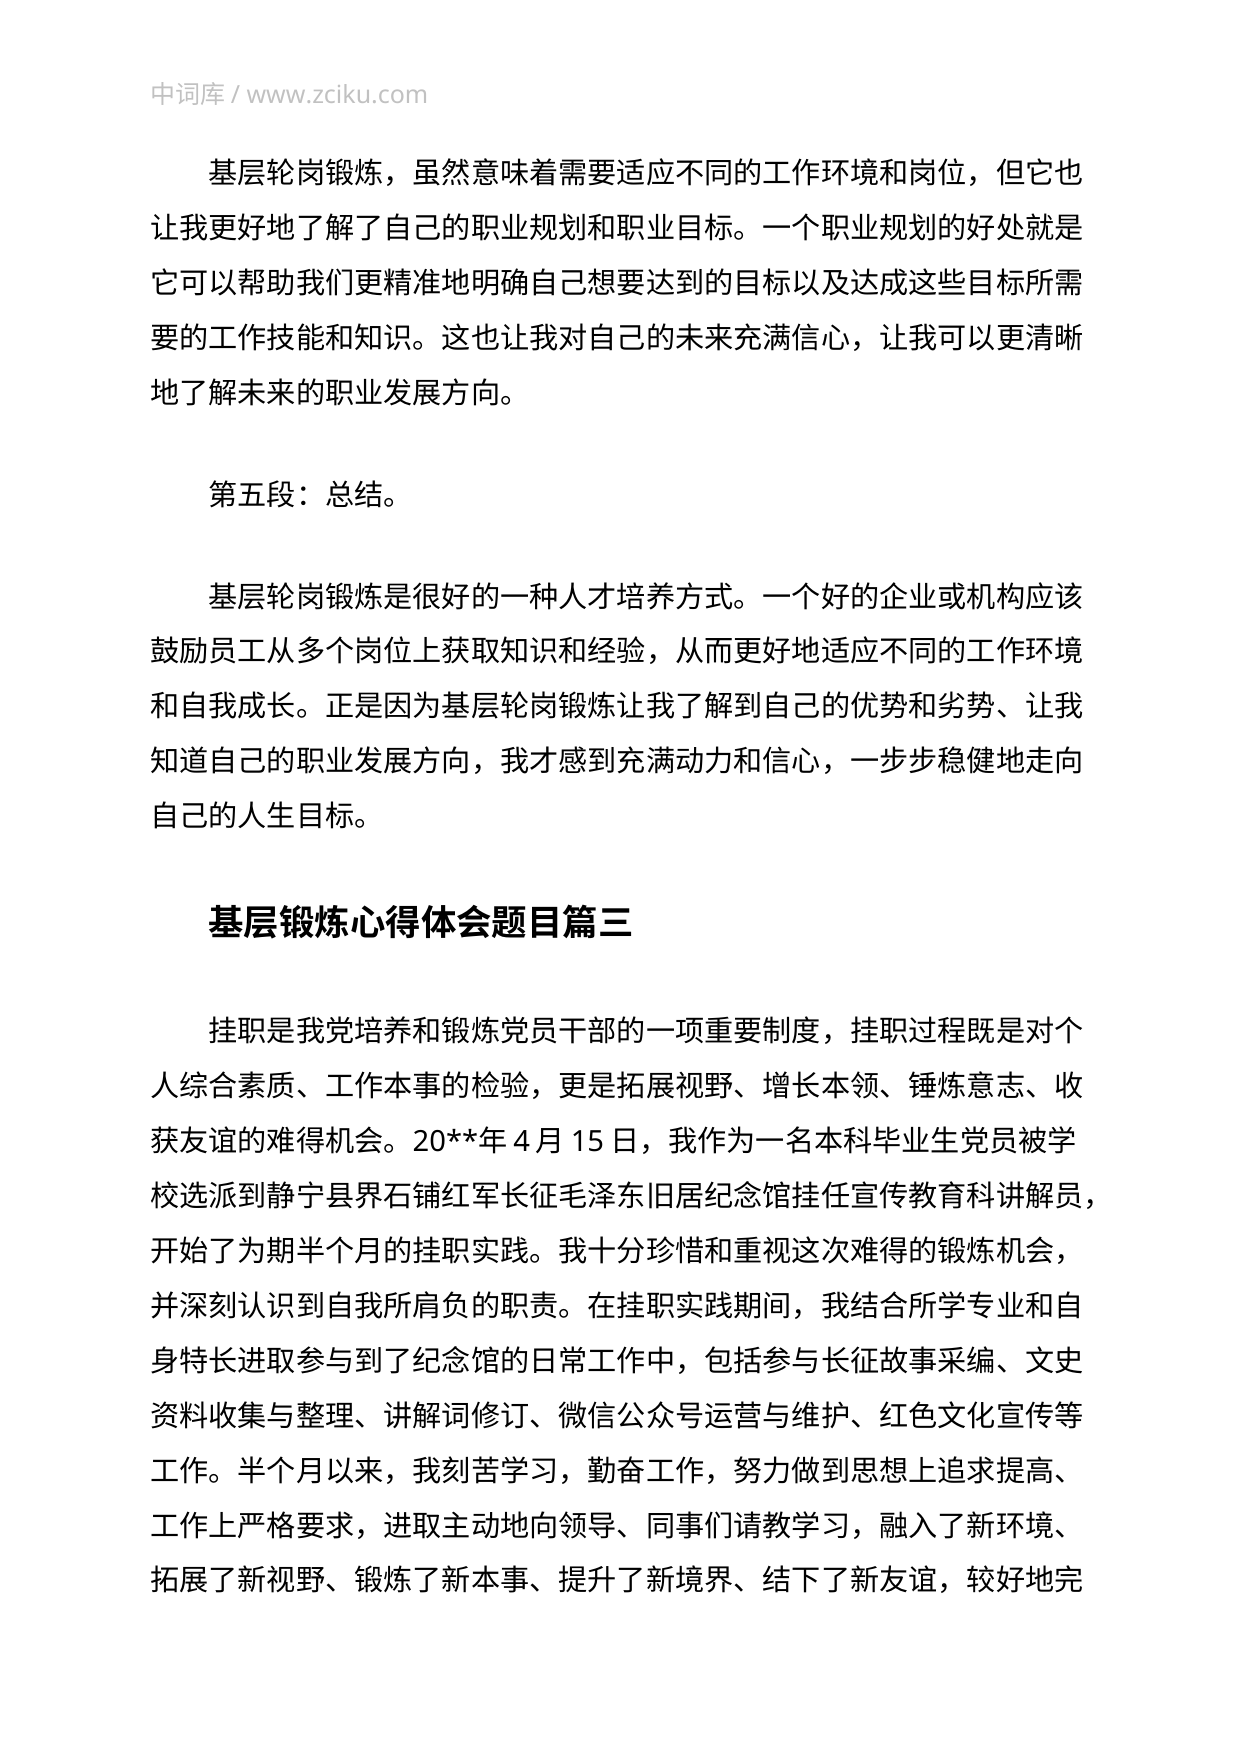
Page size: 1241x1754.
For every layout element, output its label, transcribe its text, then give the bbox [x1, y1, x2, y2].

text 基层锻炼心得体会题目篇三 [150, 894, 1090, 946]
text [150, 1008, 1090, 1599]
text 第五段：总结。 [150, 471, 1090, 514]
text 基层轮岗锻炼，虽然意味着需要适应不同的工作环境和岗位，但它也让我更好地了解了自己的职业规划和职业目标。一个职业规划的好处就是它可以帮助我们更精准地明确自己想要达到的目标以及达成这些目标所需要的工作技能和知识。这也让我对自己的未来充满信心，让我可以更清晰地了解未来的职业发展方向。 [150, 150, 1090, 412]
text 基层轮岗锻炼是很好的一种人才培养方式。一个好的企业或机构应该鼓励员工从多个岗位上获取知识和经验，从而更好地适应不同的工作环境和自我成长。正是因为基层轮岗锻炼让我了解到自己的优势和劣势、让我知道自己的职业发展方向，我才感到充满动力和信心，一步步稳健地走向自己的人生目标。 [150, 573, 1090, 835]
